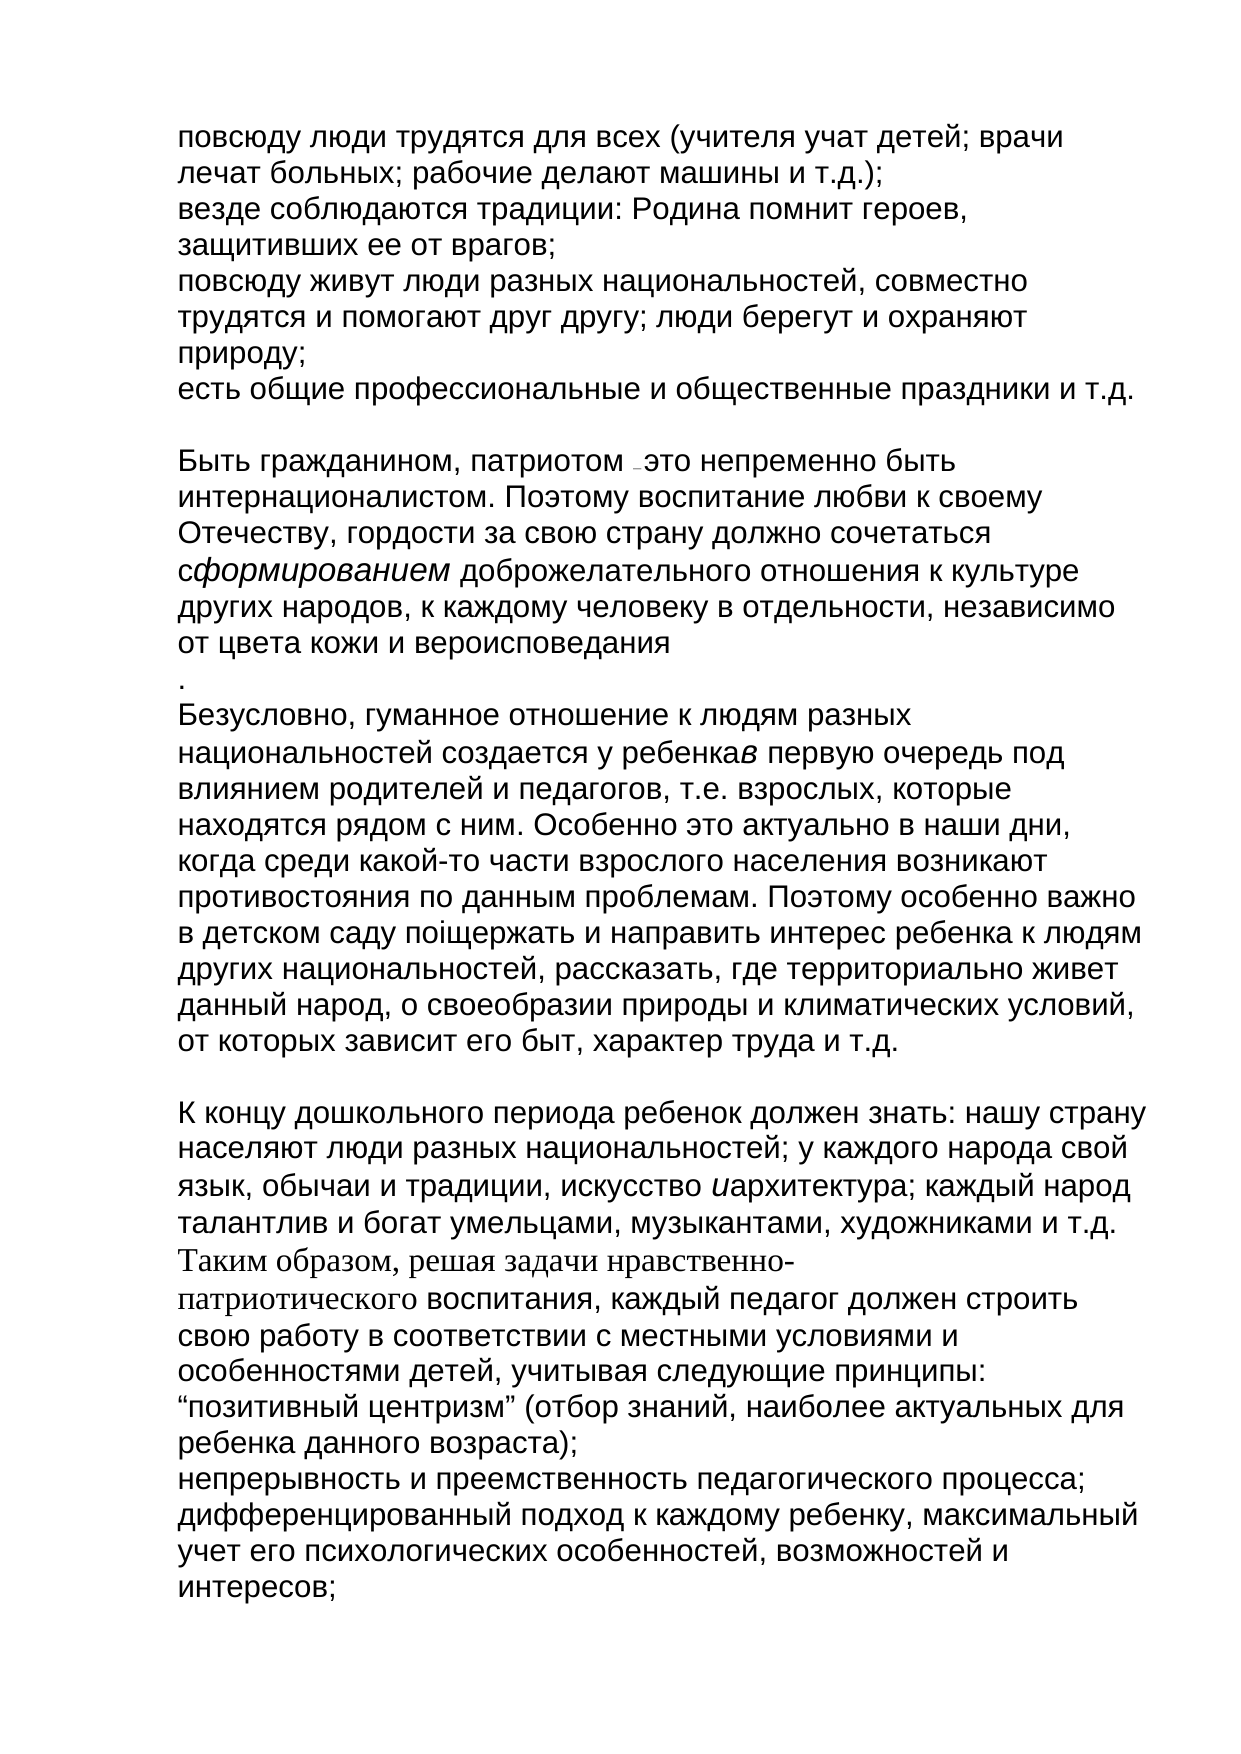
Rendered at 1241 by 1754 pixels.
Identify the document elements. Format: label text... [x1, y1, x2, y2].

text . Безусловно, гуманное отношение к людям разных национальностей создается у ребенкав первую очередь под влиянием родителей и педагогов, т.е. взрослых, которые находятся рядом с ним. Особенно это актуально в наши дни, когда среди какой-то части взрослого населения возникают противостояния по данным проблемам. Поэтому особенно важно в детском саду поiщержать и направить интерес ребенка к людям других национальностей, рассказать, где территориально живет данный народ, о своеобразии природы и климатических условий, от которых зависит его быт, характер труда и т.д. [177, 660, 1152, 1058]
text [177, 118, 1152, 406]
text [177, 1240, 1152, 1604]
text Быть гражданином, патриотом — это непременно быть интернационалистом. Поэтому воспитание любви к своему Отечеству, гордости за свою страну должно сочетаться сформированием доброжелательного отношения к культуре других народов, к каждому человеку в отдельности, независимо от цвета кожи и вероисповедания [177, 406, 1152, 660]
text К концу дошкольного периода ребенок должен знать: нашу страну населяют люди разных национальностей; у каждого народа свой язык, обычаи и традиции, искусство иархитектура; каждый народ талантлив и богат умельцами, музыкантами, художниками и т.д. [177, 1058, 1152, 1240]
